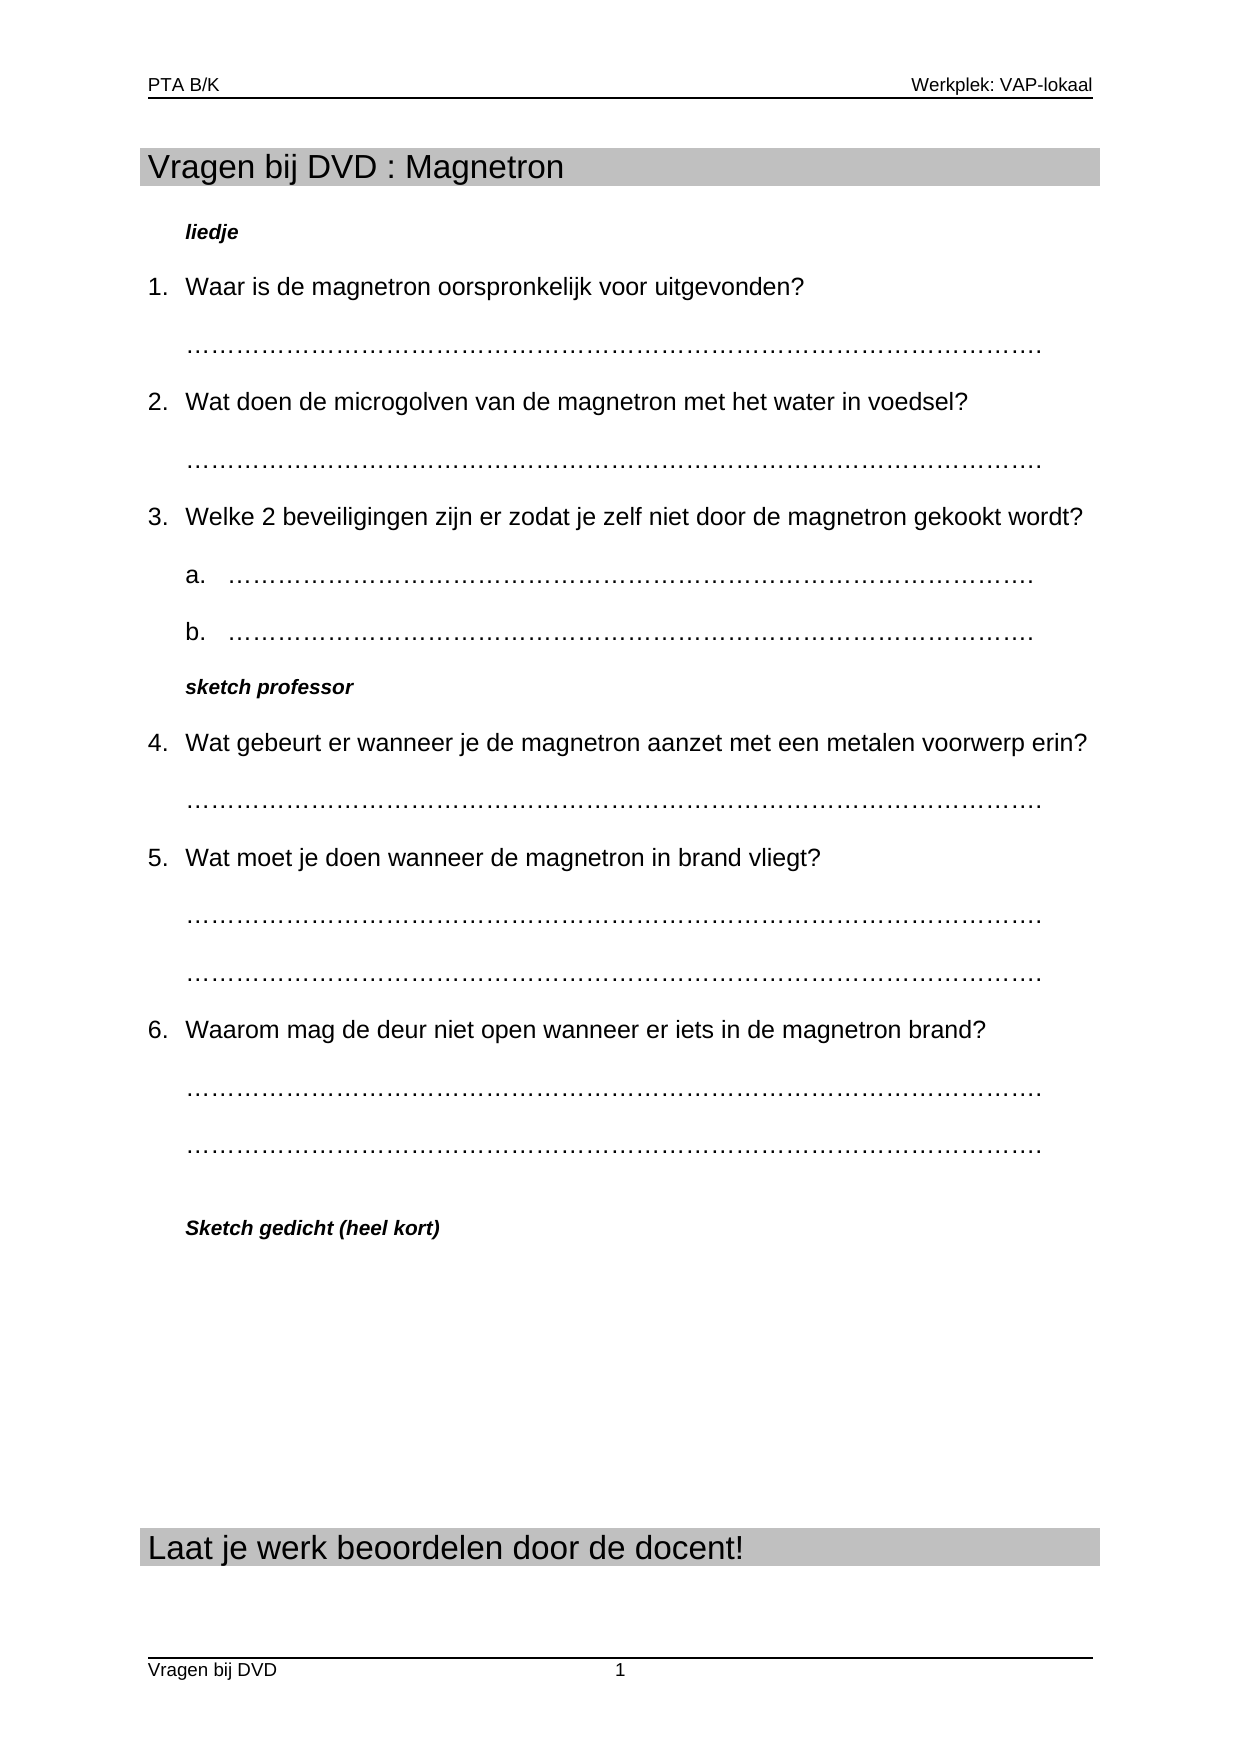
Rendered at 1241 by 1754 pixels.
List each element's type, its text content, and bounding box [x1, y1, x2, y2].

list Wat gebeurt er wanneer je de magnetron aanzet met een metalen voorwerp erin? [148, 727, 1093, 756]
text …………………………………………………………………………………………. [185, 445, 1093, 502]
text Sketch gedicht (heel kort) [148, 1216, 1093, 1269]
list Wat moet je doen wanneer de magnetron in brand vliegt? [148, 842, 1093, 900]
list Waarom mag de deur niet open wanneer er iets in de magnetron brand? [148, 1015, 1093, 1044]
table_header Vragen bij DVD : Magnetron [140, 148, 1100, 186]
text …………………………………………………………………………………………. …………………………………………………………………………………………. [185, 1072, 1093, 1216]
list Wat doen de microgolven van de magnetron met het water in voedsel? [148, 387, 1093, 416]
list Waar is de magnetron oorspronkelijk voor uitgevonden? [148, 272, 1093, 301]
text a. ……………………………………………………………………………………. b. ……………………………………………………………………………………. sketch professor [185, 560, 1093, 727]
text …………………………………………………………………………………………. [185, 785, 1093, 842]
text …………………………………………………………………………………………. …………………………………………………………………………………………. [185, 900, 1093, 1015]
text liedje [185, 219, 1093, 243]
table_header Laat je werk beoordelen door de docent! [140, 1528, 1100, 1566]
list Welke 2 beveiligingen zijn er zodat je zelf niet door de magnetron gekookt wordt? [148, 502, 1093, 531]
text …………………………………………………………………………………………. [185, 301, 1093, 387]
